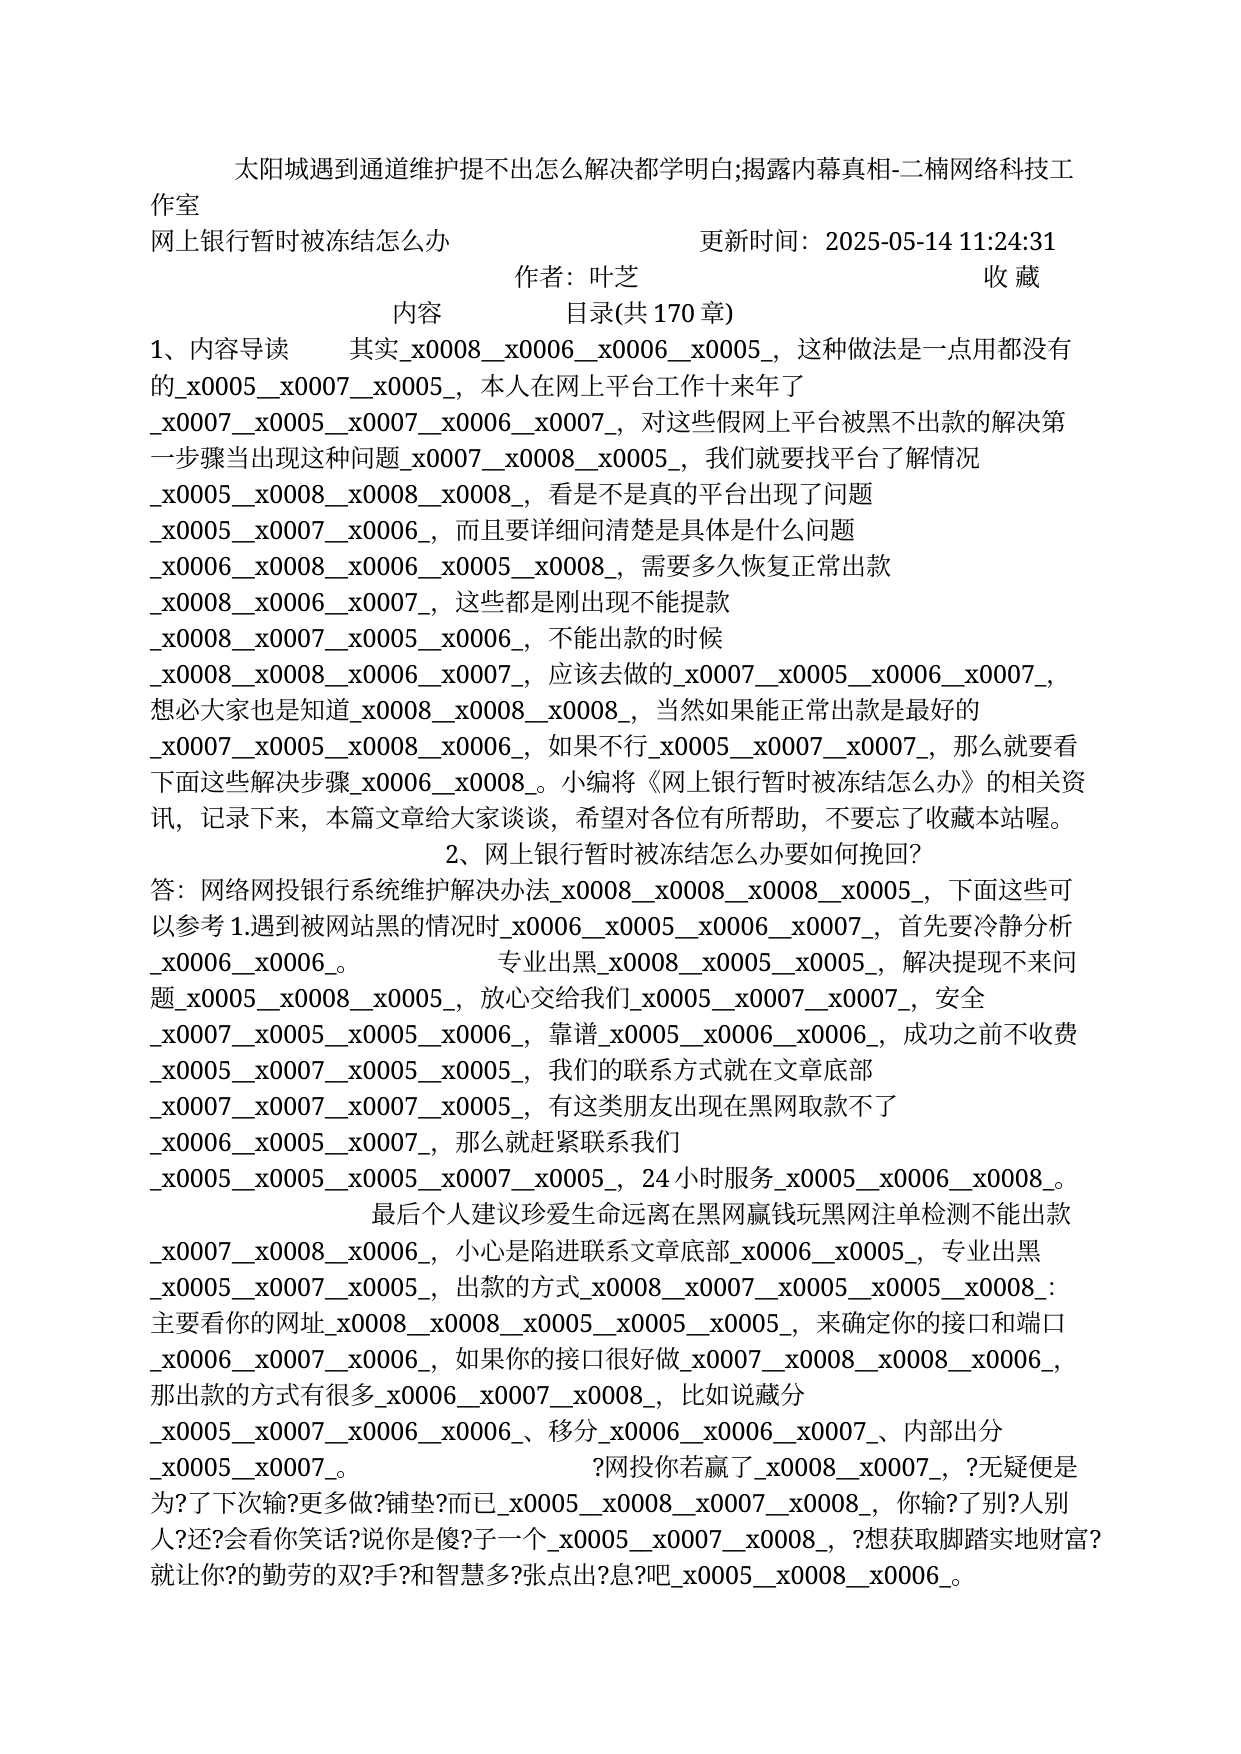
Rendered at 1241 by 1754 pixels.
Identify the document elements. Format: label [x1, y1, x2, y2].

text [150, 150, 1090, 1592]
